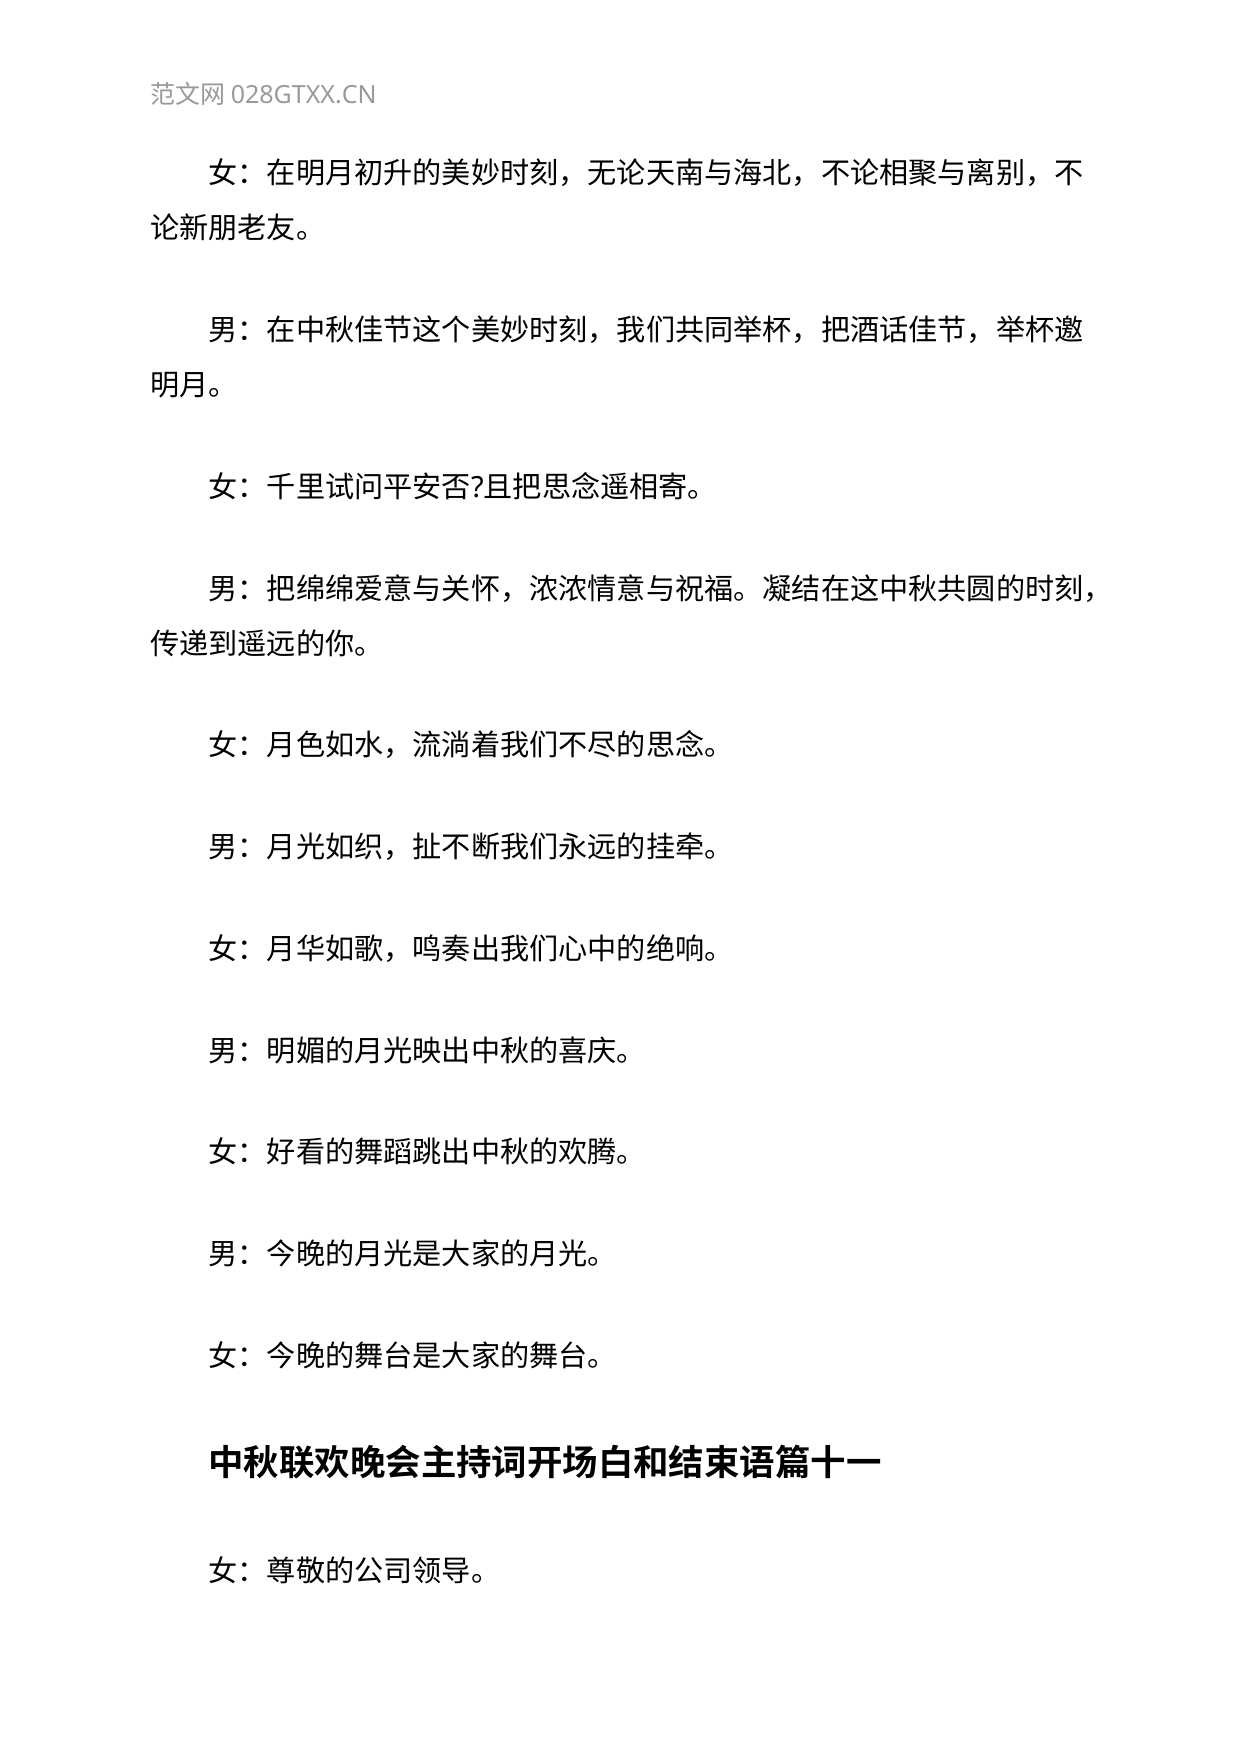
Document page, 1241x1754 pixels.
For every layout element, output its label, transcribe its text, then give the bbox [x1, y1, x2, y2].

text 男：把绵绵爱意与关怀，浓浓情意与祝福。凝结在这中秋共圆的时刻，传递到遥远的你。 [150, 565, 1090, 662]
text 男：明媚的月光映出中秋的喜庆。 [150, 1027, 1090, 1069]
text 女：今晚的舞台是大家的舞台。 [150, 1333, 1090, 1375]
text 男：今晚的月光是大家的月光。 [150, 1231, 1090, 1273]
text 女：在明月初升的美妙时刻，无论天南与海北，不论相聚与离别，不论新朋老友。 [150, 150, 1090, 247]
text 女：好看的舞蹈跳出中秋的欢腾。 [150, 1129, 1090, 1171]
text 女：月华如歌，鸣奏出我们心中的绝响。 [150, 926, 1090, 968]
text 女：尊敬的公司领导。 [150, 1548, 1090, 1590]
text 男：月光如织，扯不断我们永远的挂牵。 [150, 824, 1090, 866]
text 中秋联欢晚会主持词开场白和结束语篇十一 [150, 1434, 1090, 1486]
text 女：月色如水，流淌着我们不尽的思念。 [150, 722, 1090, 764]
text 女：千里试问平安否?且把思念遥相寄。 [150, 463, 1090, 506]
text 男：在中秋佳节这个美妙时刻，我们共同举杯，把酒话佳节，举杯邀明月。 [150, 307, 1090, 404]
